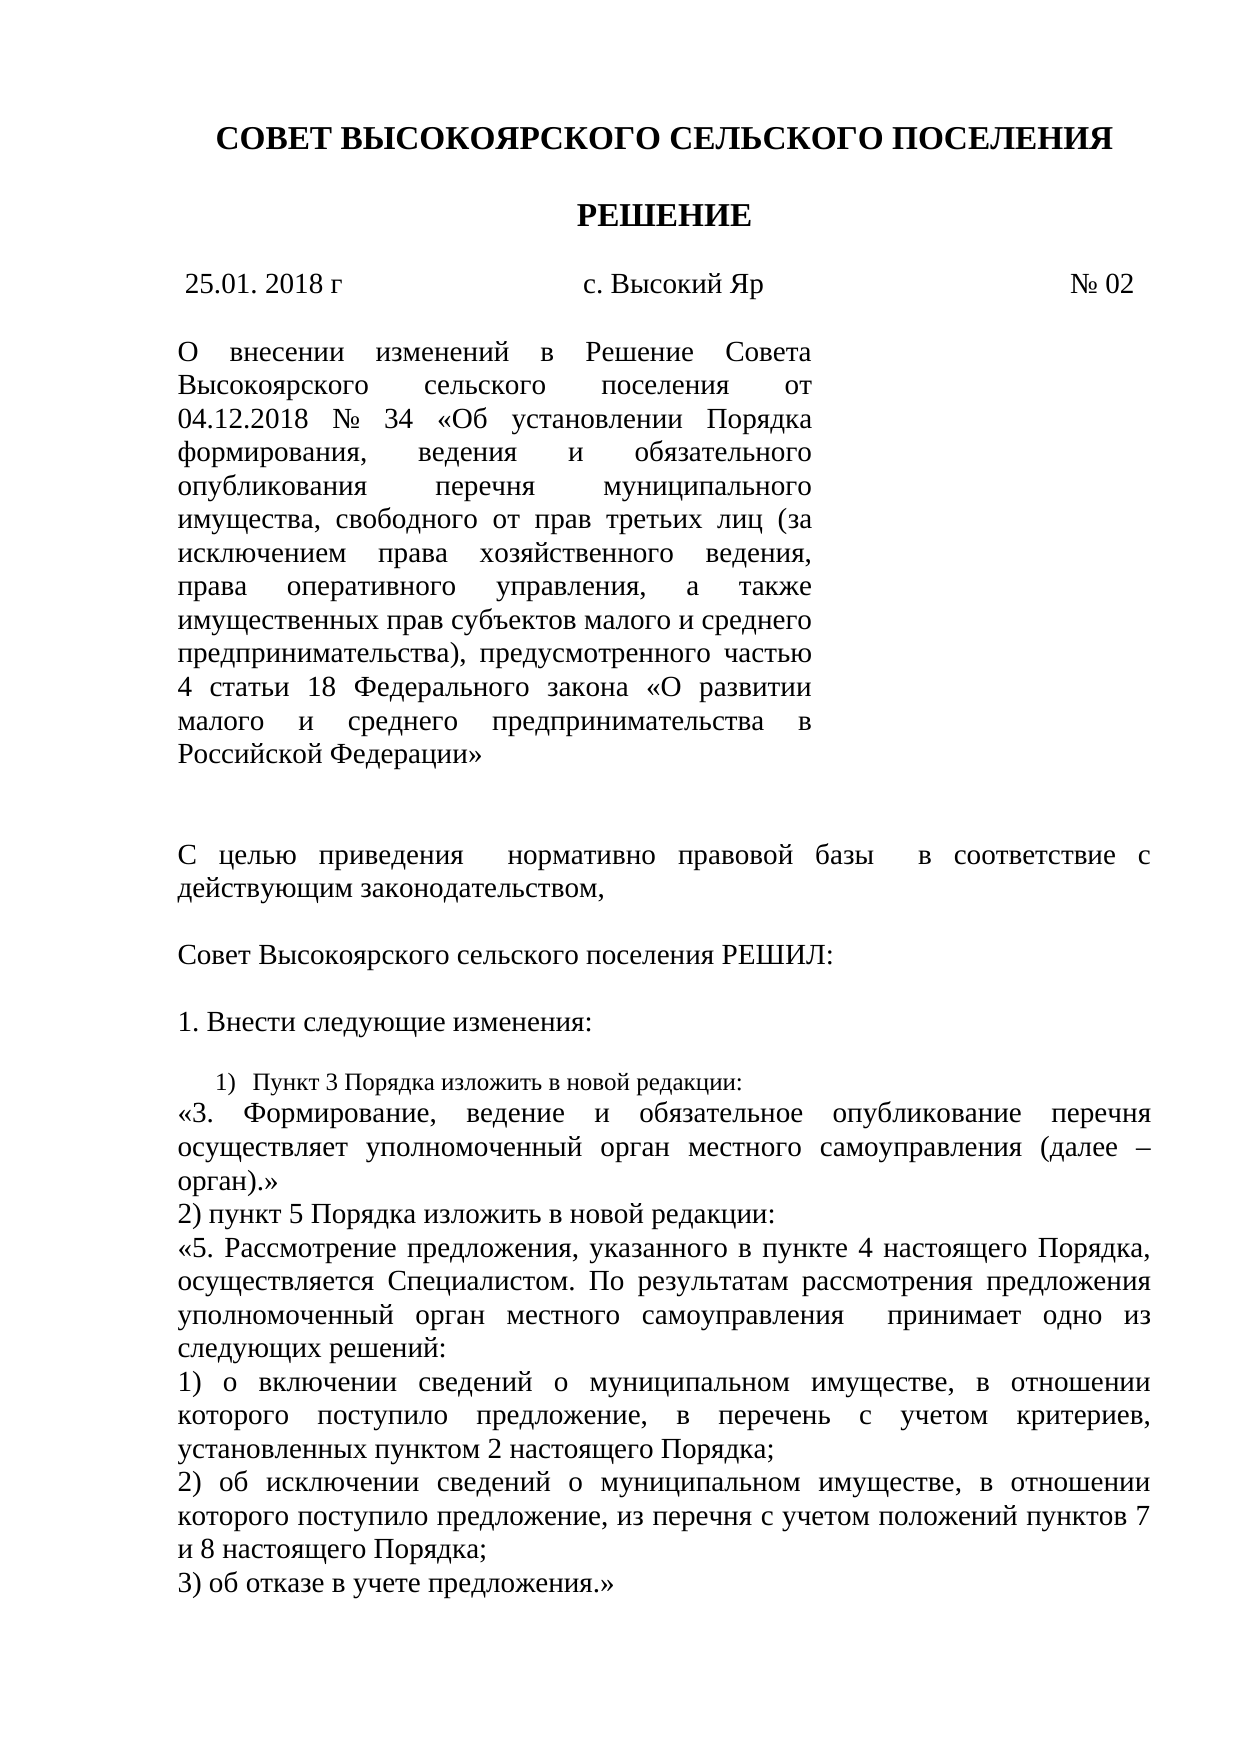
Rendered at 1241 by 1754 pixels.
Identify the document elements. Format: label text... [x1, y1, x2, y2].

text 25.01. 2018 г с. Высокий Яр № 02 [177, 267, 1152, 300]
text 1. Внести следующие изменения: [177, 1004, 1152, 1038]
text О внесении изменений в Решение Совета Высокоярского сельского поселения от 04.12.2018 № 34 «Об установлении Порядка формирования, ведения и обязательного опубликования перечня муниципального имущества, свободного от прав третьих лиц (за исключением права хозяйственного ведения, права оперативного управления, а также имущественных прав субъектов малого и среднего предпринимательства), предусмотренного частью 4 статьи 18 Федерального закона «О развитии малого и среднего предпринимательства в Российской Федерации» [177, 334, 812, 770]
text РЕШЕНИЕ [177, 195, 1152, 233]
text 3) об отказе в учете предложения.» [177, 1565, 1152, 1599]
text 1) о включении сведений о муниципальном имуществе, в отношении которого поступило предложение, в перечень с учетом критериев, установленных пунктом 2 настоящего Порядка; [177, 1364, 1152, 1464]
text Совет Высокоярского сельского поселения РЕШИЛ: [177, 937, 1152, 971]
list Пункт 3 Порядка изложить в новой редакции: [215, 1067, 1152, 1096]
text 2) об исключении сведений о муниципальном имуществе, в отношении которого поступило предложение, из перечня с учетом положений пунктов 7 и 8 настоящего Порядка; [177, 1464, 1152, 1565]
text «3. Формирование, ведение и обязательное опубликование перечня осуществляет уполномоченный орган местного самоуправления (далее – орган).» [177, 1096, 1152, 1196]
text С целью приведения нормативно правовой базы в соответствие с действующим законодательством, [177, 837, 1152, 904]
text «5. Рассмотрение предложения, указанного в пункте 4 настоящего Порядка, осуществляется Специалистом. По результатам рассмотрения предложения уполномоченный орган местного самоуправления принимает одно из следующих решений: [177, 1230, 1152, 1364]
text СОВЕТ ВЫСОКОЯРСКОГО СЕЛЬСКОГО ПОСЕЛЕНИЯ [177, 118, 1152, 156]
text 2) пункт 5 Порядка изложить в новой редакции: [177, 1196, 1152, 1230]
